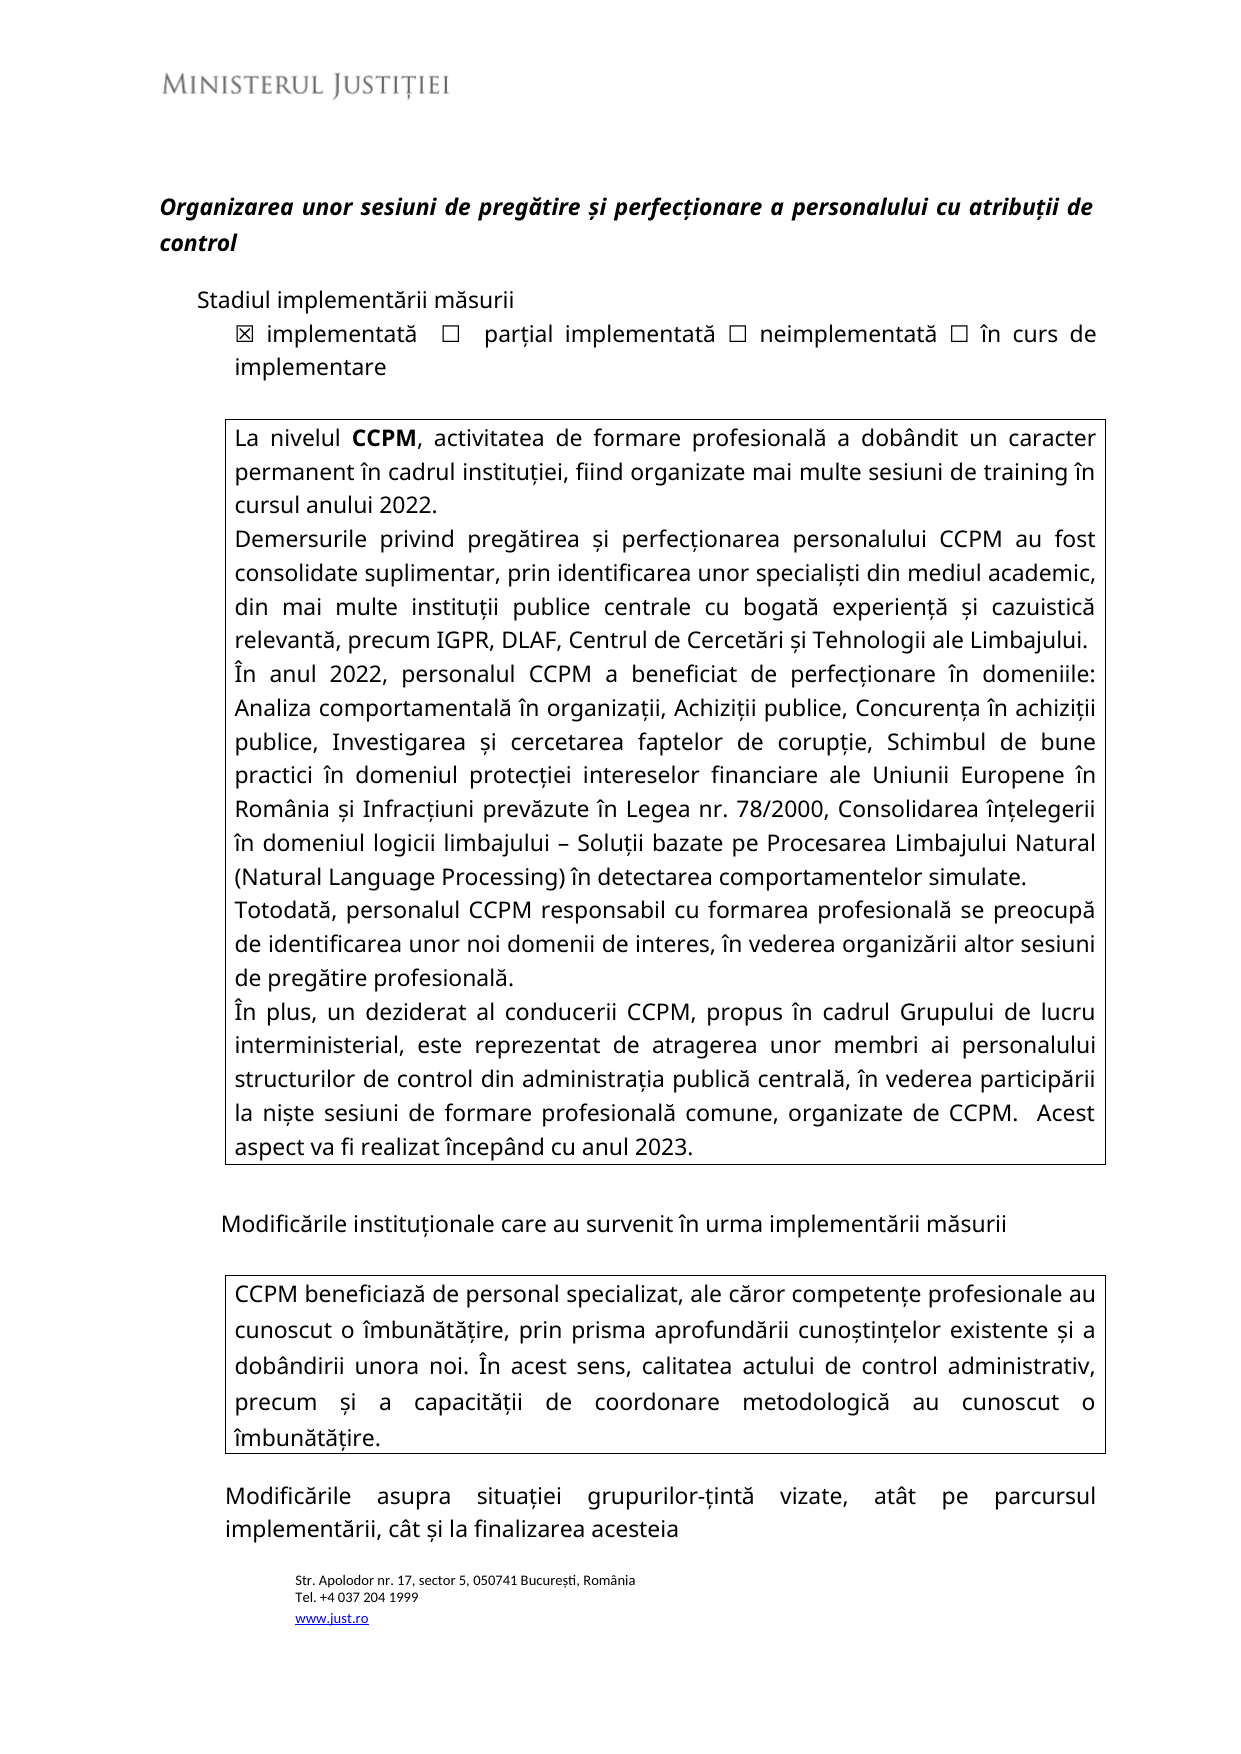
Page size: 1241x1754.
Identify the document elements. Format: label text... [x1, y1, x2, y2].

text Stadiul implementării măsurii [197, 284, 1097, 315]
text La nivelul CCPM, activitatea de formare profesională a dobândit un caracter permanent în cadrul instituției, fiind organizate mai multe sesiuni de training în cursul anului 2022. [226, 420, 1105, 520]
text CCPM beneficiază de personal specializat, ale căror competențe profesionale au cunoscut o îmbunătățire, prin prisma aprofundării cunoștințelor existente și a dobândirii unora noi. În acest sens, calitatea actului de control administrativ, precum și a capacității de coordonare metodologică au cunoscut o îmbunătățire. [226, 1276, 1105, 1453]
text În plus, un deziderat al conducerii CCPM, propus în cadrul Grupului de lucru interministerial, este reprezentat de atragerea unor membri ai personalului structurilor de control din administrația publică centrală, în vederea participării la niște sesiuni de formare profesională comune, organizate de CCPM. Acest aspect va fi realizat începând cu anul 2023. [226, 993, 1105, 1164]
picture [159, 9, 449, 158]
text În anul 2022, personalul CCPM a beneficiat de perfecționare în domeniile: Analiza comportamentală în organizații, Achiziții publice, Concurența în achiziții publice, Investigarea și cercetarea faptelor de corupție, Schimbul de bune practici în domeniul protecției intereselor financiare ale Uniunii Europene în România și Infracțiuni prevăzute în Legea nr. 78/2000, Consolidarea înțelegerii în domeniul logicii limbajului – Soluții bazate pe Procesarea Limbajului Natural (Natural Language Processing) în detectarea comportamentelor simulate. [226, 655, 1105, 891]
text Totodată, personalul CCPM responsabil cu formarea profesională se preocupă de identificarea unor noi domenii de interes, în vederea organizării altor sesiuni de pregătire profesională. [226, 891, 1105, 993]
text implementată parțial implementată neimplementată în curs de implementare [234, 318, 1097, 383]
text Organizarea unor sesiuni de pregătire și perfecționare a personalului cu atribuții de control [159, 191, 1097, 258]
text Demersurile privind pregătirea și perfecționarea personalului CCPM au fost consolidate suplimentar, prin identificarea unor specialiști din mediul academic, din mai multe instituții publice centrale cu bogată experiență și cazuistică relevantă, precum IGPR, DLAF, Centrul de Cercetări și Tehnologii ale Limbajului. [226, 520, 1105, 655]
text Modificările asupra situației grupurilor-țintă vizate, atât pe parcursul implementării, cât și la finalizarea acesteia [225, 1511, 1097, 1545]
text Modificările instituționale care au survenit în urma implementării măsurii [197, 1207, 1097, 1239]
